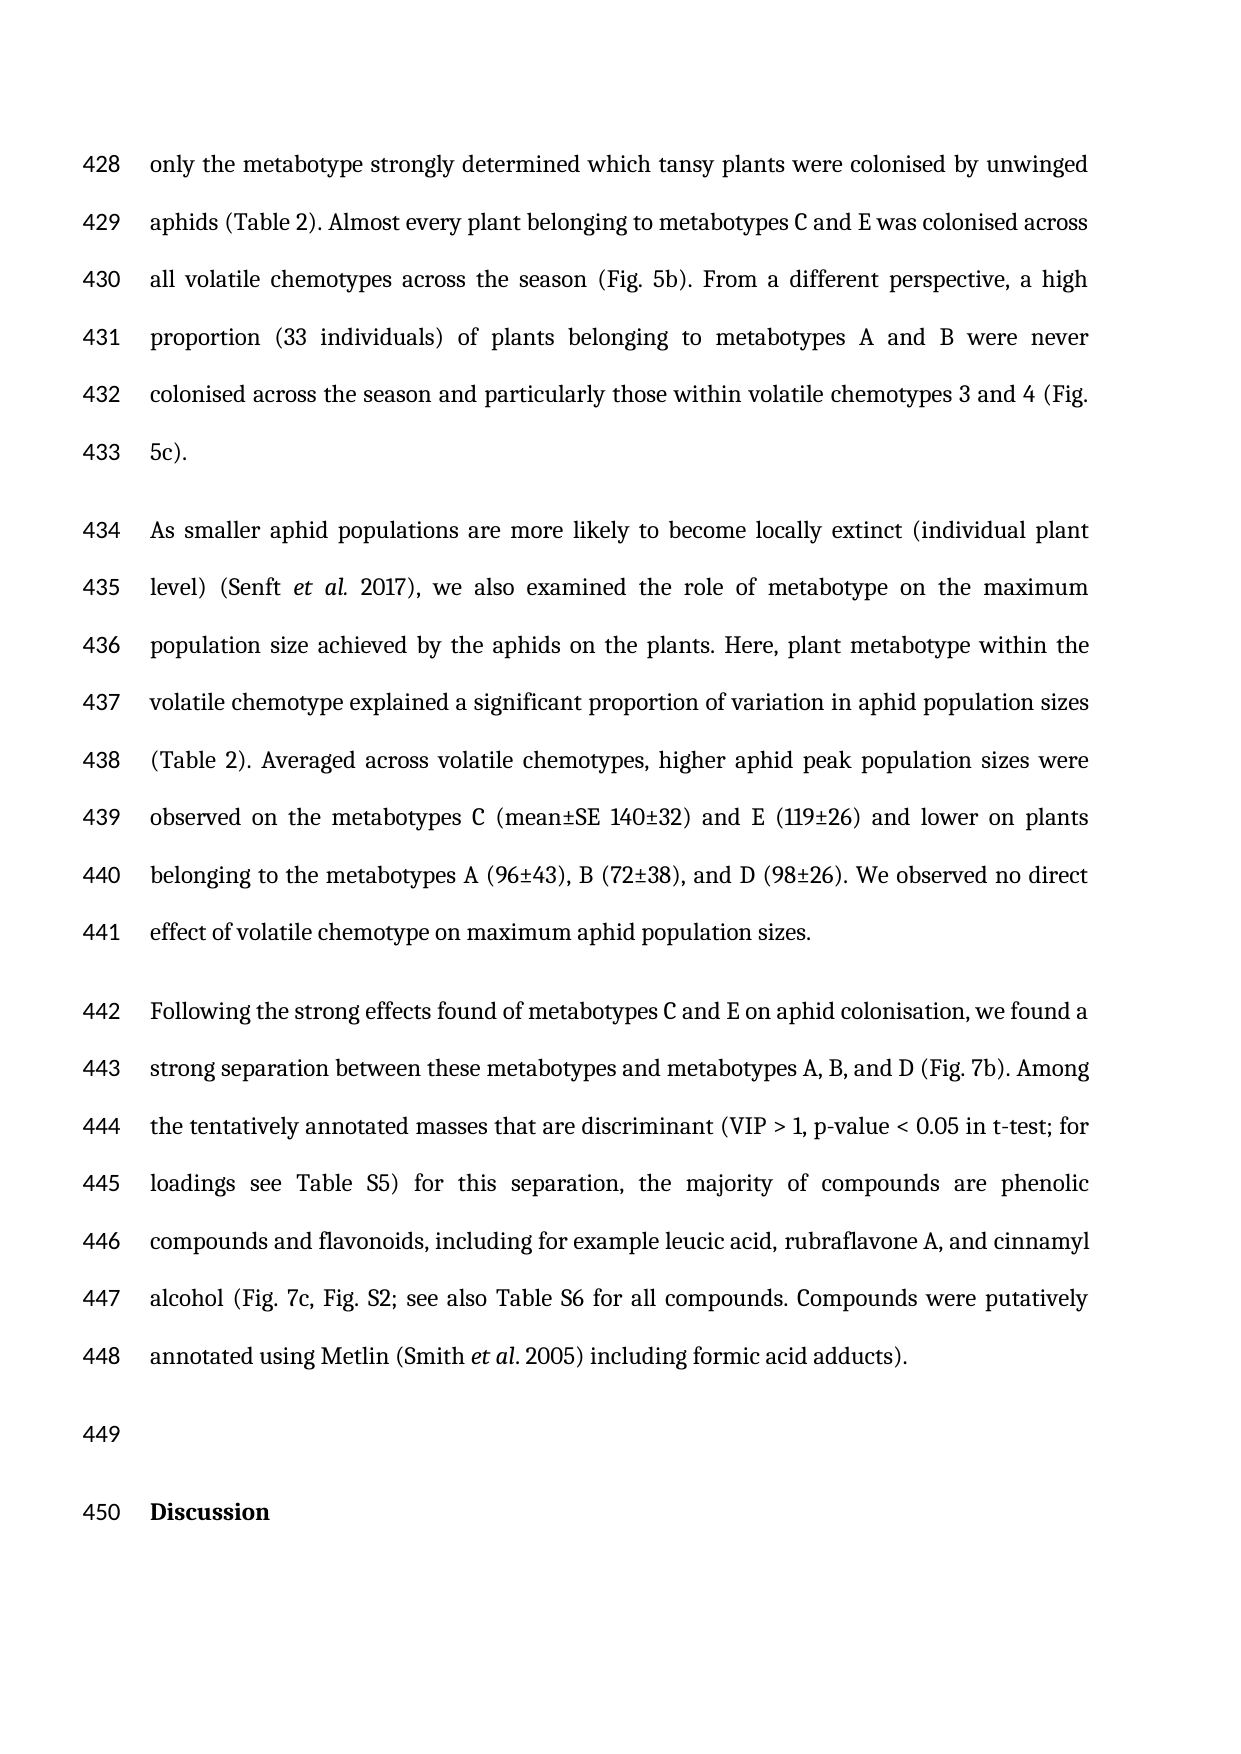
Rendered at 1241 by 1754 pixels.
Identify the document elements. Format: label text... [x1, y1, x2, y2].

text Discussion [150, 1498, 1090, 1527]
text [150, 150, 1090, 466]
text As smaller aphid populations are more likely to become locally extinct (individual plant level) (Senft et al. 2017), we also examined the role of metabotype on the maximum population size achieved by the aphids on the plants. Here, plant metabotype within the volatile chemotype explained a significant proportion of variation in aphid population sizes (Table 2). Averaged across volatile chemotypes, higher aphid peak population sizes were observed on the metabotypes C (mean±SE 140±32) and E (119±26) and lower on plants belonging to the metabotypes A (96±43), B (72±38), and D (98±26). We observed no direct effect of volatile chemotype on maximum aphid population sizes. [150, 516, 1090, 947]
text Following the strong effects found of metabotypes C and E on aphid colonisation, we found a strong separation between these metabotypes and metabotypes A, B, and D (Fig. 7b). Among the tentatively annotated masses that are discriminant (VIP > 1, p-value < 0.05 in t-test; for loadings see Table S5) for this separation, the majority of compounds are phenolic compounds and flavonoids, including for example leucic acid, rubraflavone A, and cinnamyl alcohol (Fig. 7c, Fig. S2; see also Table S6 for all compounds. Compounds were putatively annotated using Metlin (Smith et al. 2005) including formic acid adducts). [150, 997, 1090, 1370]
